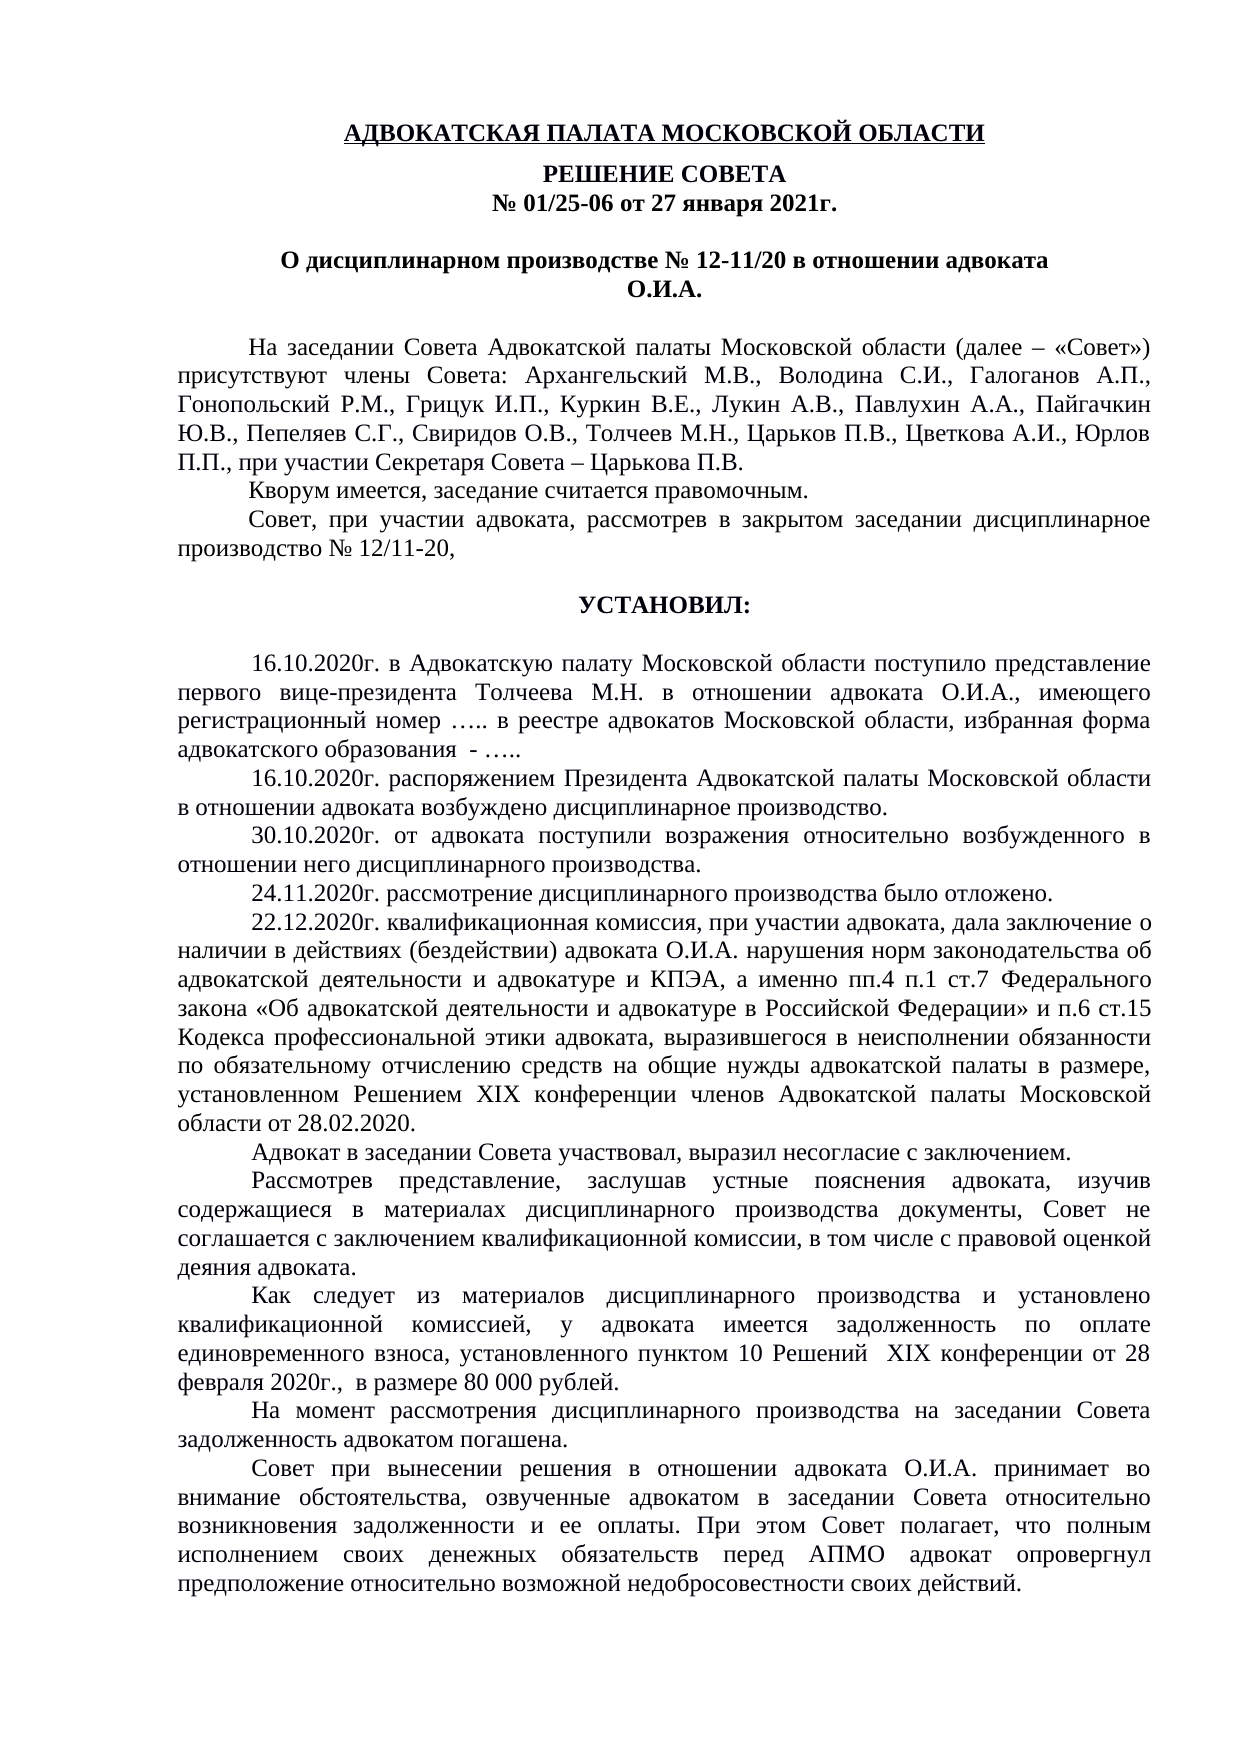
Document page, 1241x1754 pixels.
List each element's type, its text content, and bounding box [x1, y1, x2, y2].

subtitle Решение СОВЕТА [177, 159, 1152, 188]
text адвокатская палата московской области [177, 118, 1152, 147]
text 30.10.2020г. от адвоката поступили возражения относительно возбужденного в отношении него дисциплинарного производства. [177, 821, 1152, 878]
text 16.10.2020г. распоряжением Президента Адвокатской палаты Московской области в отношении адвоката возбуждено дисциплинарное производство. [177, 763, 1152, 821]
text УСТАНОВИЛ: [177, 591, 1152, 619]
text 22.12.2020г. квалификационная комиссия, при участии адвоката, дала заключение о наличии в действиях (бездействии) адвоката О.И.А. нарушения норм законодательства об адвокатской деятельности и адвокатуре и КПЭА, а именно пп.4 п.1 ст.7 Федерального закона «Об адвокатской деятельности и адвокатуре в Российской Федерации» и п.6 ст.15 Кодекса профессиональной этики адвоката, выразившегося в неисполнении обязанности по обязательному отчислению средств на общие нужды адвокатской палаты в размере, установленном Решением XIX конференции членов Адвокатской палаты Московской области от 28.02.2020. [177, 907, 1152, 1137]
text Адвокат в заседании Совета участвовал, выразил несогласие с заключением. [177, 1137, 1152, 1166]
text Рассмотрев представление, заслушав устные пояснения адвоката, изучив содержащиеся в материалах дисциплинарного производства документы, Совет не соглашается с заключением квалификационной комиссии, в том числе с правовой оценкой деяния адвоката. [177, 1166, 1152, 1281]
text № 01/25-06 от 27 января 2021г. [177, 188, 1152, 217]
text О дисциплинарном производстве № 12-11/20 в отношении адвоката [177, 246, 1152, 274]
text На момент рассмотрения дисциплинарного производства на заседании Совета задолженность адвокатом погашена. [177, 1396, 1152, 1453]
text На заседании Совета Адвокатской палаты Московской области (далее – «Совет») присутствуют члены Совета: Архангельский М.В., Володина С.И., Галоганов А.П., Гонопольский Р.М., Грицук И.П., Куркин В.Е., Лукин А.В., Павлухин А.А., Пайгачкин Ю.В., Пепеляев С.Г., Свиридов О.В., Толчеев М.Н., Царьков П.В., Цветкова А.И., Юрлов П.П., при участии Секретаря Совета – Царькова П.В. [177, 332, 1152, 476]
text Совет при вынесении решения в отношении адвоката О.И.А. принимает во внимание обстоятельства, озвученные адвокатом в заседании Совета относительно возникновения задолженности и ее оплаты. При этом Совет полагает, что полным исполнением своих денежных обязательств перед АПМО адвокат опровергнул предположение относительно возможной недобросовестности своих действий. [177, 1453, 1152, 1597]
text 16.10.2020г. в Адвокатскую палату Московской области поступило представление первого вице-президента Толчеева М.Н. в отношении адвоката О.И.А., имеющего регистрационный номер ….. в реестре адвокатов Московской области, избранная форма адвокатского образования - ….. [177, 648, 1152, 763]
text О.И.А. [177, 274, 1152, 303]
text Как следует из материалов дисциплинарного производства и установлено квалификационной комиссией, у адвоката имеется задолженность по оплате единовременного взноса, установленного пунктом 10 Решений XIX конференции от 28 февраля 2020г., в размере 80 000 рублей. [177, 1281, 1152, 1396]
text 24.11.2020г. рассмотрение дисциплинарного производства было отложено. [177, 878, 1152, 907]
text Кворум имеется, заседание считается правомочным. [177, 476, 1152, 504]
text Совет, при участии адвоката, рассмотрев в закрытом заседании дисциплинарное производство № 12/11-20, [177, 504, 1152, 562]
